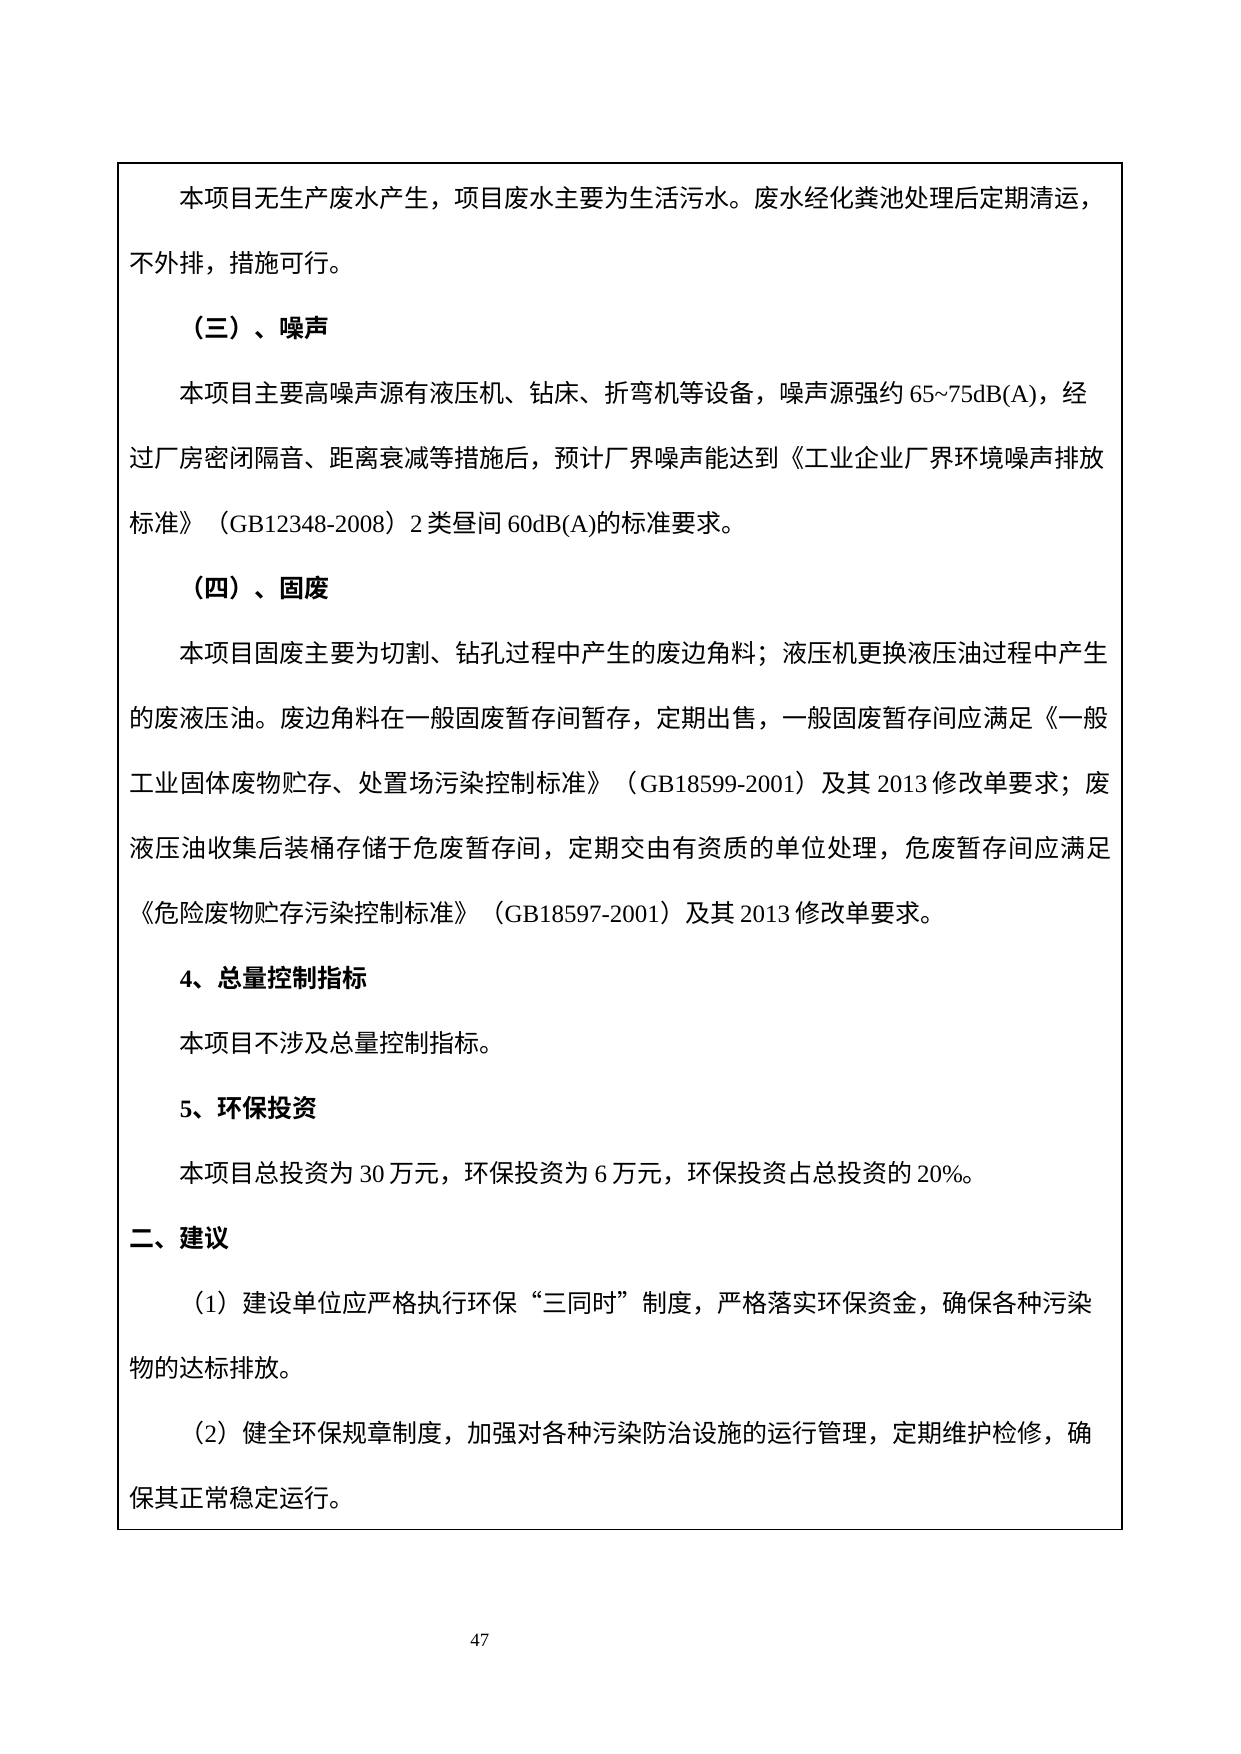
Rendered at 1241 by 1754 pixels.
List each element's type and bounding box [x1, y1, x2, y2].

table_header [119, 164, 1121, 1529]
